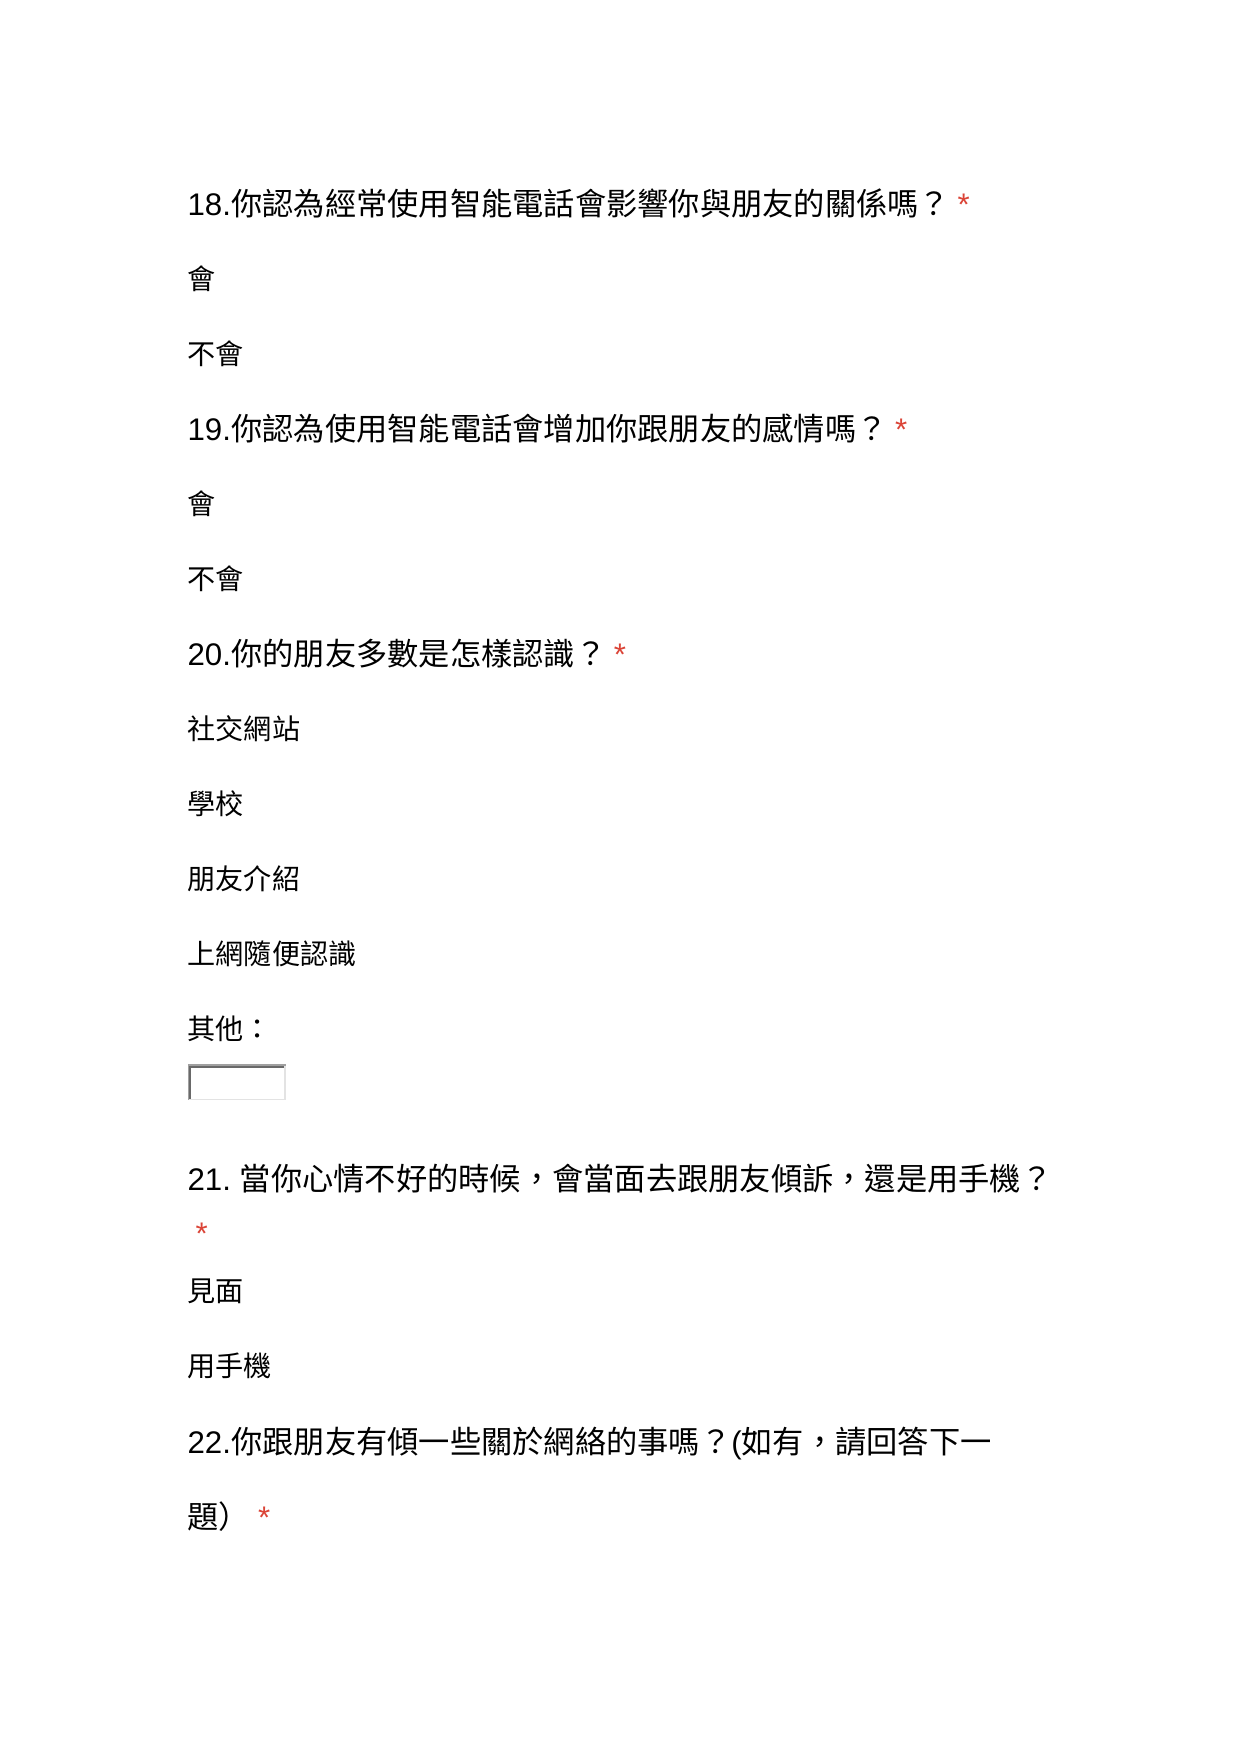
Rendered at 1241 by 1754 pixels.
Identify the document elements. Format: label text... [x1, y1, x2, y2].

text 社交網站 [187, 689, 1053, 764]
text 會 [187, 464, 1053, 539]
text 學校 [187, 764, 1053, 839]
text 21. 當你心情不好的時候，會當面去跟朋友傾訴，還是用手機？ * [187, 1139, 1053, 1252]
text 22.你跟朋友有傾一些關於網絡的事嗎？(如有，請回答下一題） * [187, 1402, 1053, 1552]
text 不會 [187, 314, 1053, 389]
text 用手機 [187, 1327, 1053, 1402]
text 20.你的朋友多數是怎樣認識？ * [187, 614, 1053, 689]
text 見面 [187, 1252, 1053, 1327]
text 上網隨便認識 [187, 914, 1053, 989]
text 19.你認為使用智能電話會增加你跟朋友的感情嗎？ * [187, 389, 1053, 464]
text 朋友介紹 [187, 839, 1053, 914]
text 會 [187, 239, 1053, 314]
text 其他： [187, 989, 1053, 1064]
text 不會 [187, 539, 1053, 614]
text 18.你認為經常使用智能電話會影響你與朋友的關係嗎？ * [187, 164, 1053, 239]
